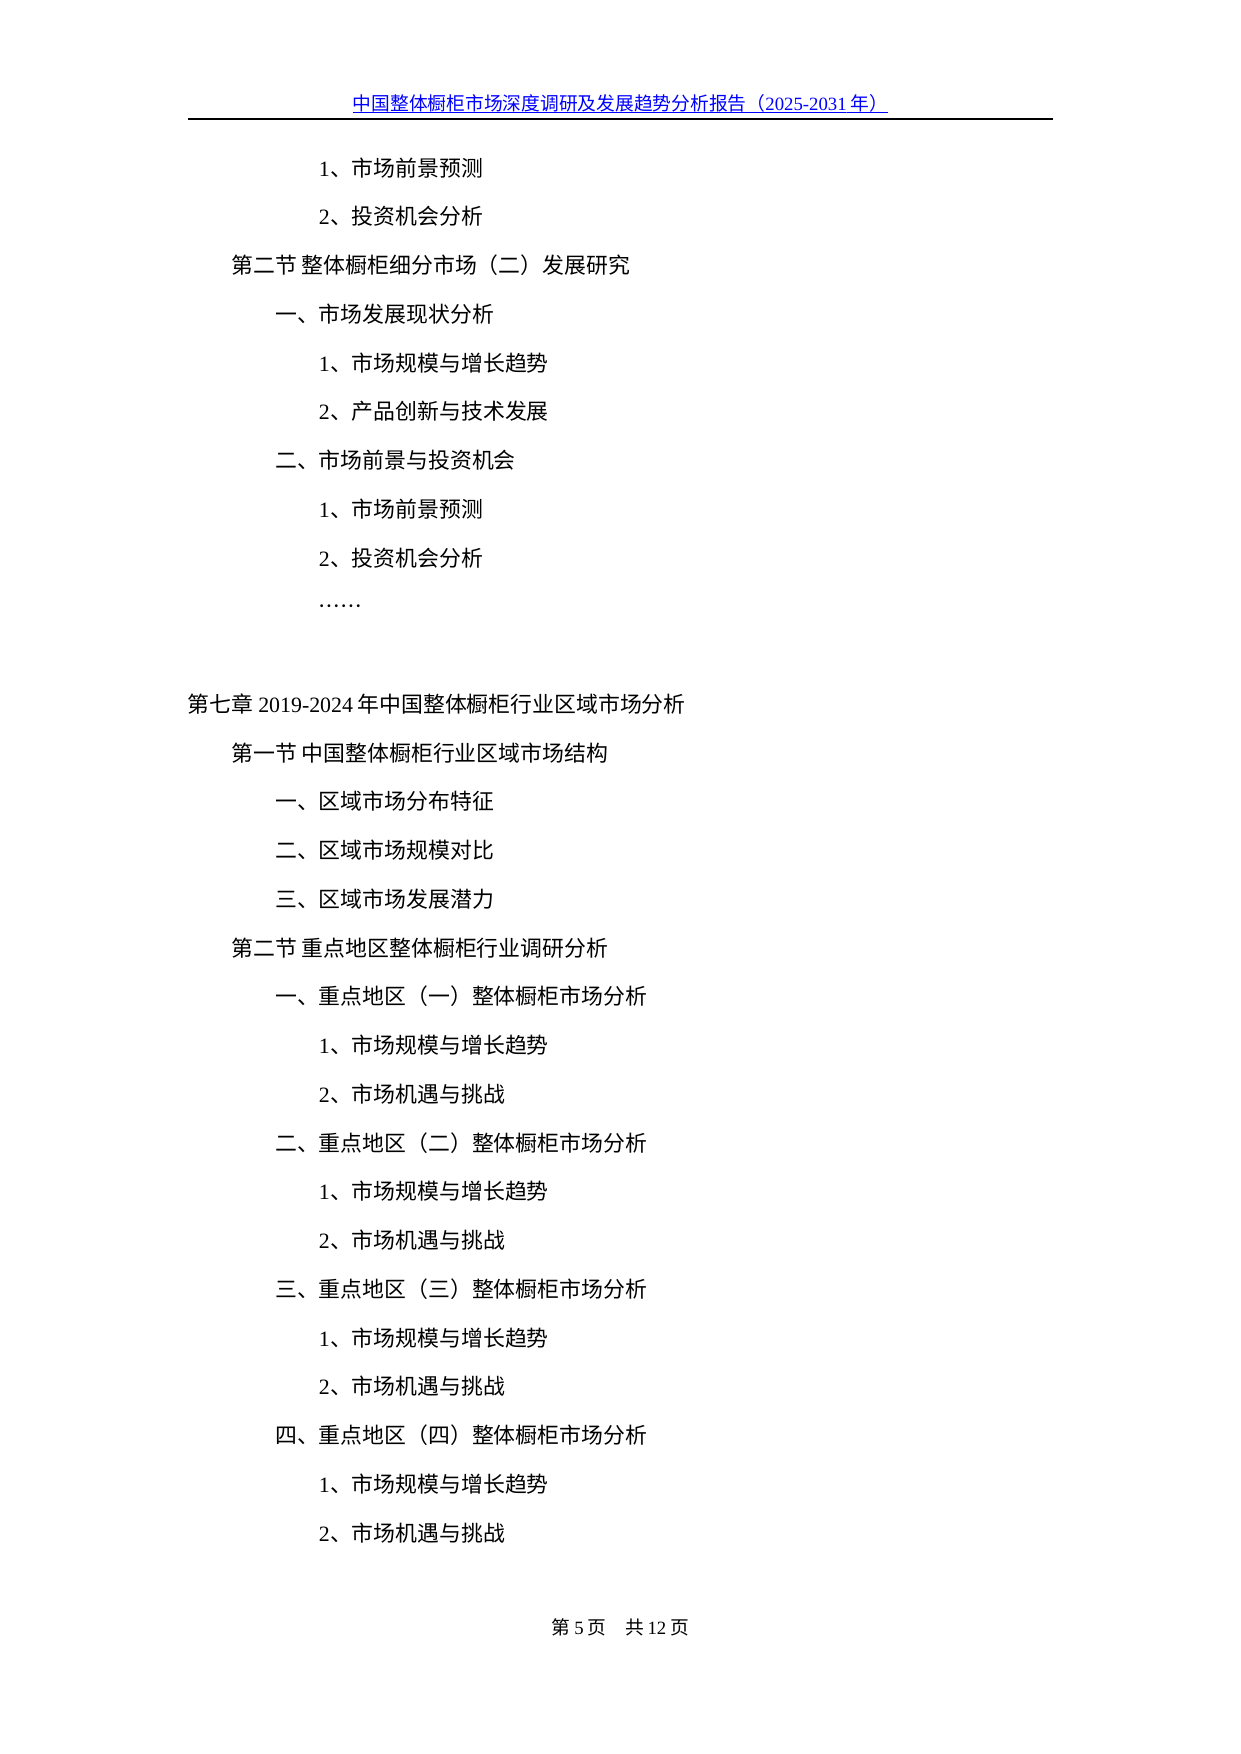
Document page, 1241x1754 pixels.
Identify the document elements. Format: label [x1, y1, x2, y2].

text [187, 150, 1053, 1548]
